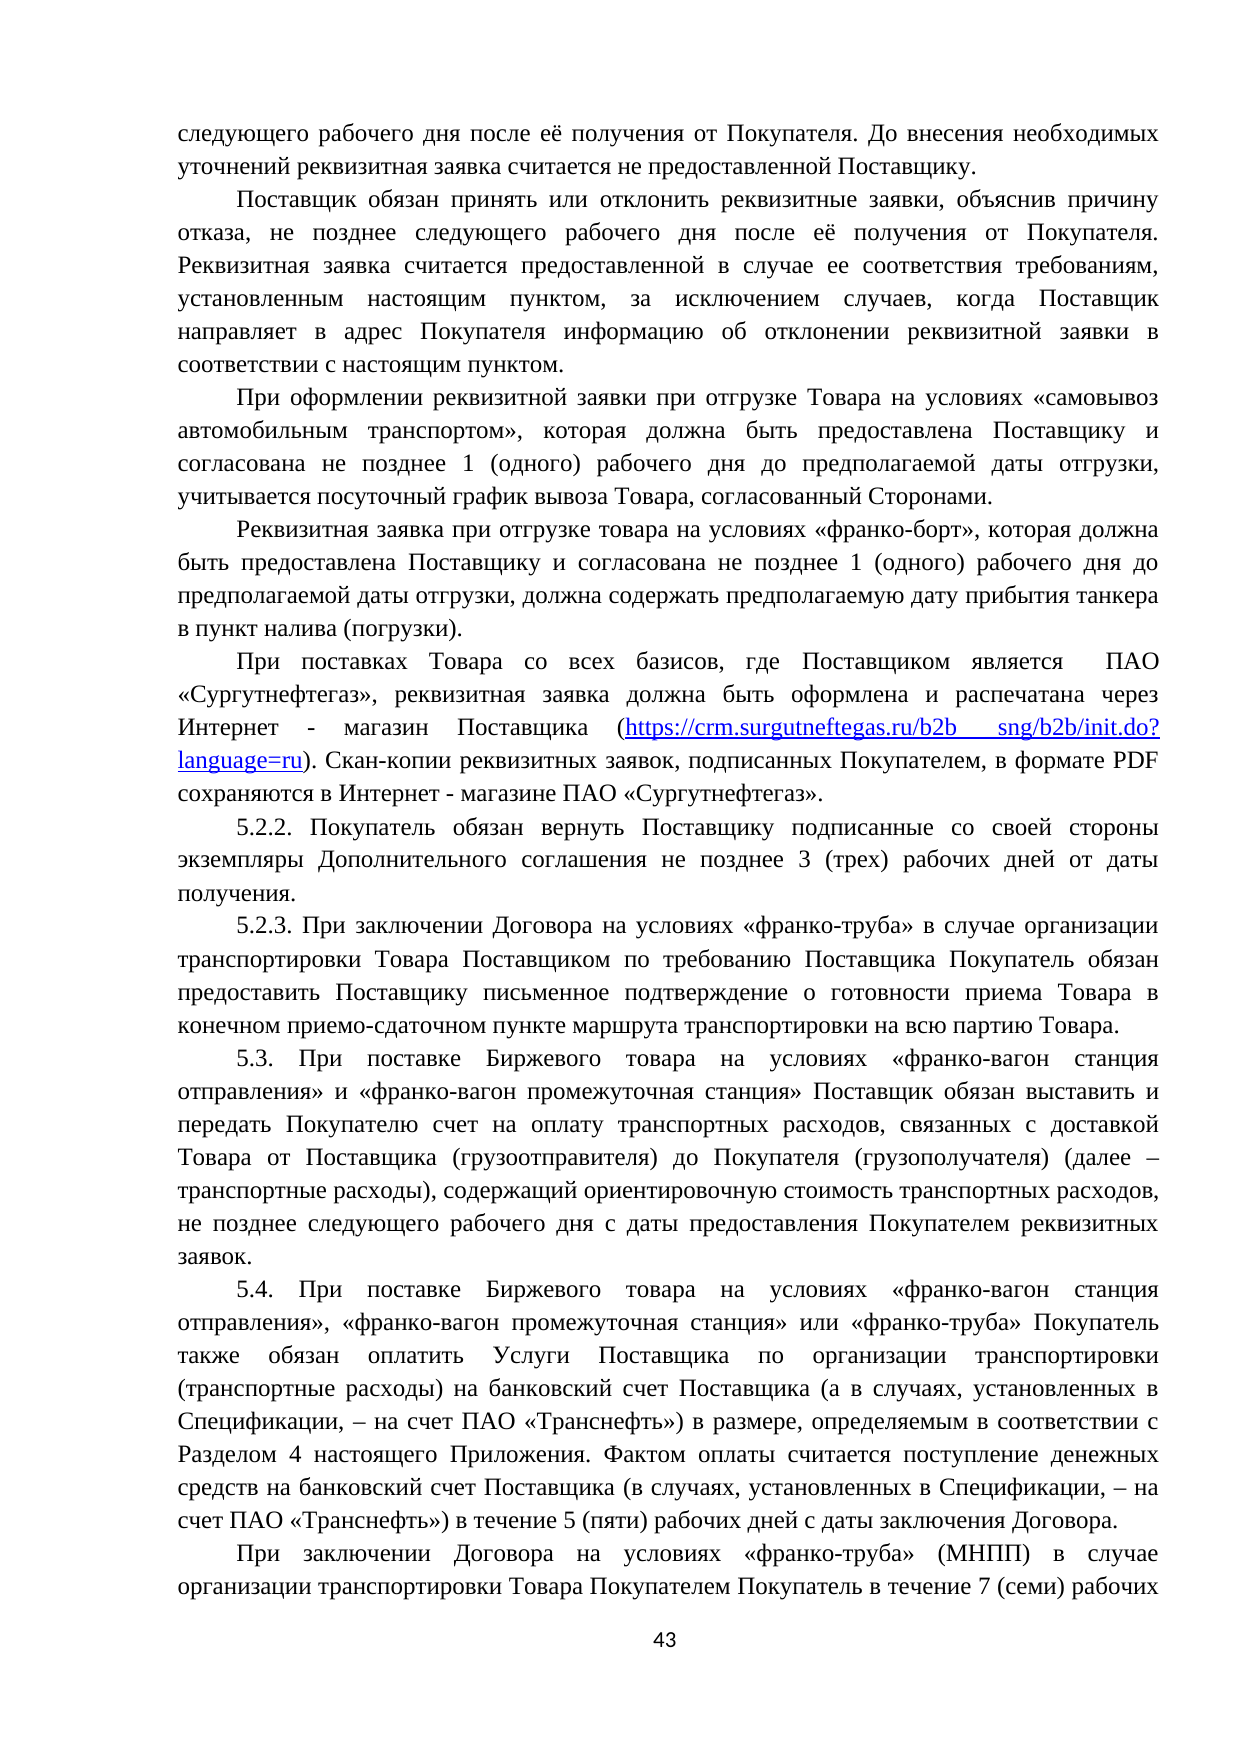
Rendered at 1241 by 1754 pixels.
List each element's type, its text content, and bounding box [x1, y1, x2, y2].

text 5.4. При поставке Биржевого товара на условиях «франко-вагон станция отправления», «франко-вагон промежуточная станция» или «франко-труба» Покупатель также обязан оплатить Услуги Поставщика по организации транспортировки (транспортные расходы) на банковский счет Поставщика (а в случаях, установленных в Спецификации, – на счет ПАО «Транснефть») в размере, определяемым в соответствии с Разделом 4 настоящего Приложения. Фактом оплаты считается поступление денежных средств на банковский счет Поставщика (в случаях, установленных в Спецификации, – на счет ПАО «Транснефть») в течение 5 (пяти) рабочих дней с даты заключения Договора. [177, 1274, 1160, 1534]
text При поставках Товара со всех базисов, где Поставщиком является ПАО «Сургутнефтегаз», реквизитная заявка должна быть оформлена и распечатана через Интернет - магазин Поставщика (https://crm.surgutneftegas.ru/b2b _sng/b2b/init.do?language=ru). Скан-копии реквизитных заявок, подписанных Покупателем, в формате PDF сохраняются в Интернет - магазине ПАО «Сургутнефтегаз». [177, 646, 1160, 807]
text 5.2.3. При заключении Договора на условиях «франко-труба» в случае организации транспортировки Товара Поставщиком по требованию Поставщика Покупатель обязан предоставить Поставщику письменное подтверждение о готовности приема Товара в конечном приемо-сдаточном пункте маршрута транспортировки на всю партию Товара. [177, 911, 1160, 1038]
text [177, 1538, 1160, 1600]
text Поставщик обязан принять или отклонить реквизитные заявки, объяснив причину отказа, не позднее следующего рабочего дня после её получения от Покупателя. Реквизитная заявка считается предоставленной в случае ее соответствия требованиям, установленным настоящим пунктом, за исключением случаев, когда Поставщик направляет в адрес Покупателя информацию об отклонении реквизитной заявки в соответствии с настоящим пунктом. [177, 184, 1160, 378]
text 5.2.2. Покупатель обязан вернуть Поставщику подписанные со своей стороны экземпляры Дополнительного соглашения не позднее 3 (трех) рабочих дней от даты получения. [177, 812, 1160, 906]
text Реквизитная заявка при отгрузке товара на условиях «франко-борт», которая должна быть предоставлена Поставщику и согласована не позднее 1 (одного) рабочего дня до предполагаемой даты отгрузки, должна содержать предполагаемую дату прибытия танкера в пункт налива (погрузки). [177, 514, 1160, 642]
text При оформлении реквизитной заявки при отгрузке Товара на условиях «самовывоз автомобильным транспортом», которая должна быть предоставлена Поставщику и согласована не позднее 1 (одного) рабочего дня до предполагаемой даты отгрузки, учитывается посуточный график вывоза Товара, согласованный Сторонами. [177, 382, 1160, 510]
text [177, 118, 1160, 180]
text 5.3. При поставке Биржевого товара на условиях «франко-вагон станция отправления» и «франко-вагон промежуточная станция» Поставщик обязан выставить и передать Покупателю счет на оплату транспортных расходов, связанных с доставкой Товара от Поставщика (грузоотправителя) до Покупателя (грузополучателя) (далее – транспортные расходы), содержащий ориентировочную стоимость транспортных расходов, не позднее следующего рабочего дня с даты предоставления Покупателем реквизитных заявок. [177, 1043, 1160, 1269]
